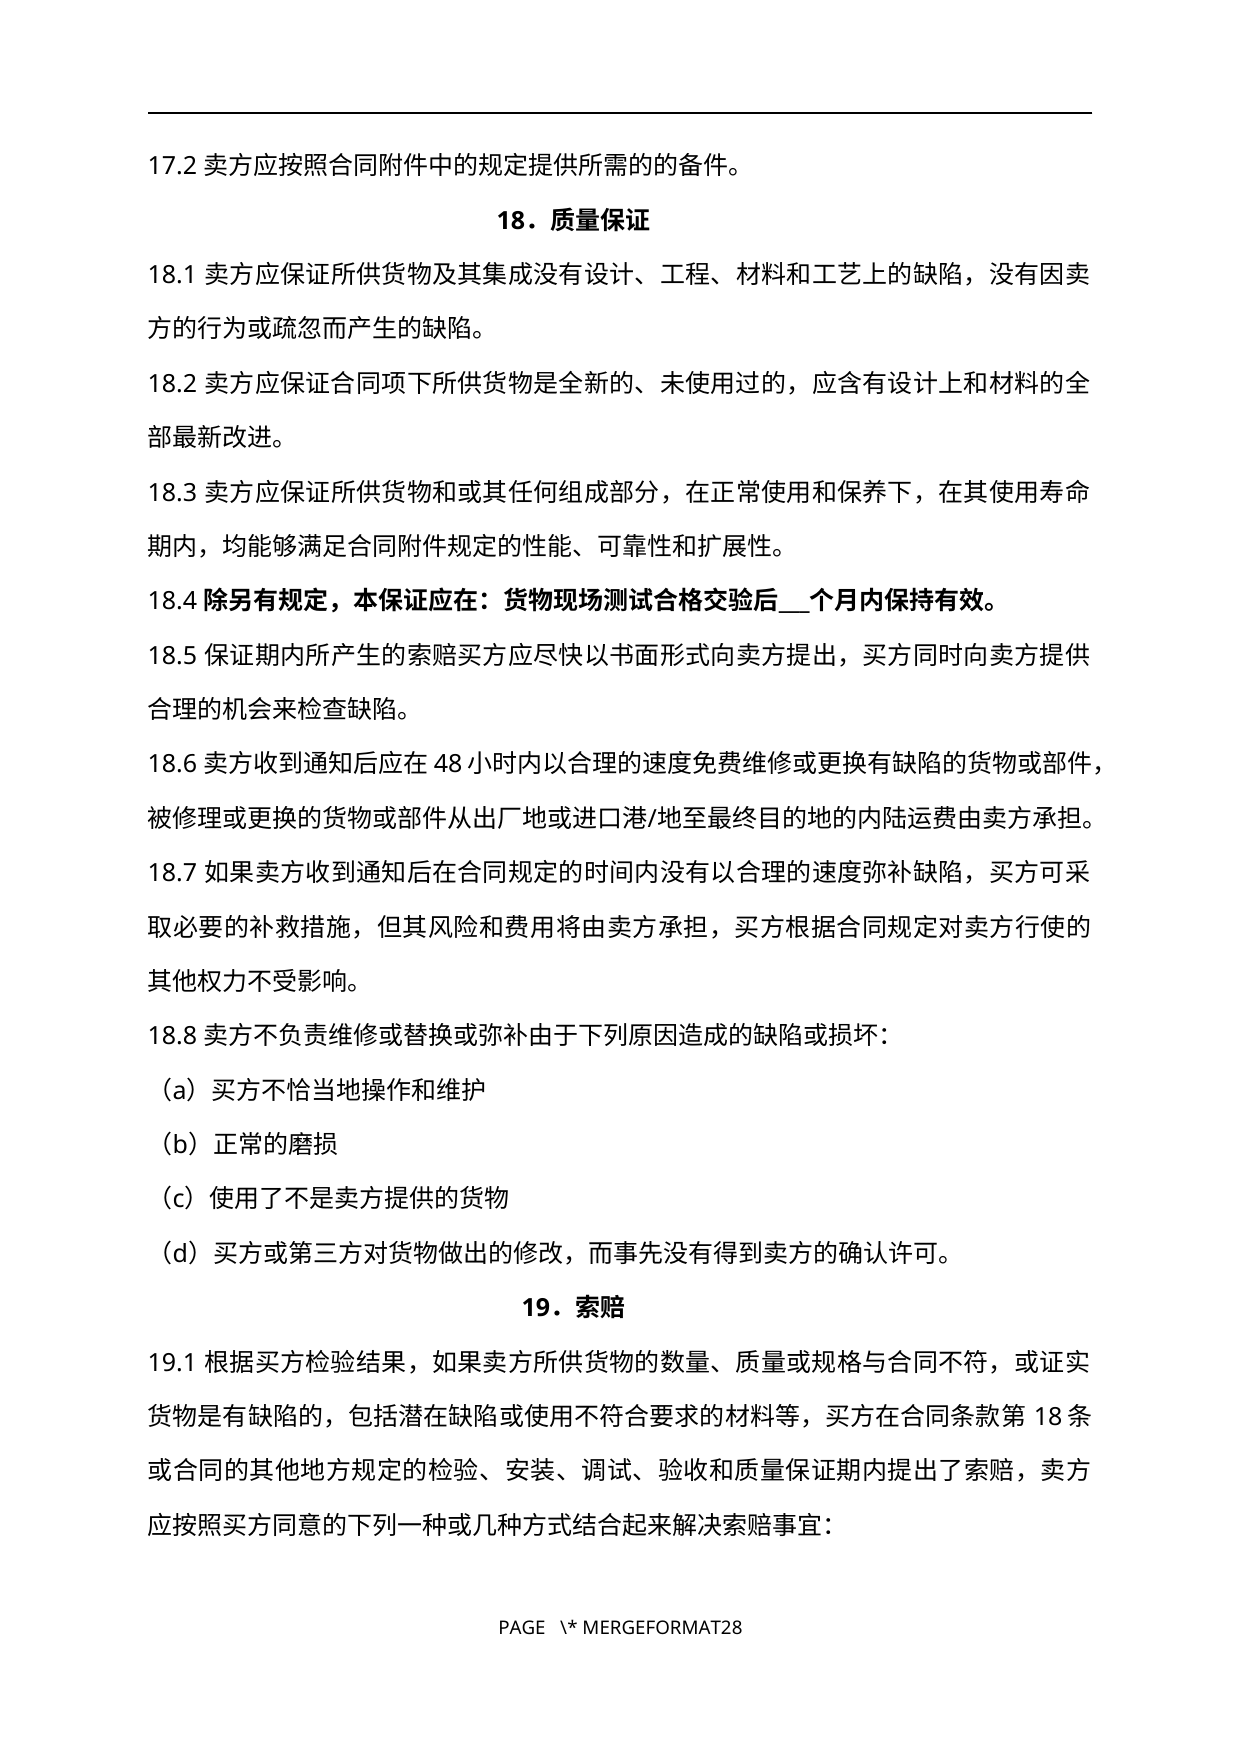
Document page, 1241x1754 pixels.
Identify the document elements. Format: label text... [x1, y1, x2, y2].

subtitle 19．索赔 [54, 1288, 1092, 1324]
text 18.3 卖方应保证所供货物和或其任何组成部分，在正常使用和保养下，在其使用寿命期内，均能够满足合同附件规定的性能、可靠性和扩展性。 [147, 472, 1092, 563]
text 18.8 卖方不负责维修或替换或弥补由于下列原因造成的缺陷或损坏： [147, 1016, 1092, 1052]
text （a）买方不恰当地操作和维护 [147, 1070, 1092, 1106]
text （b）正常的磨损 [147, 1124, 1092, 1161]
text （d）买方或第三方对货物做出的修改，而事先没有得到卖方的确认许可。 [147, 1233, 1092, 1269]
text 19.1 根据买方检验结果，如果卖方所供货物的数量、质量或规格与合同不符，或证实货物是有缺陷的，包括潜在缺陷或使用不符合要求的材料等，买方在合同条款第18条或合同的其他地方规定的检验、安装、调试、验收和质量保证期内提出了索赔，卖方应按照买方同意的下列一种或几种方式结合起来解决索赔事宜： [147, 1342, 1092, 1541]
text （c）使用了不是卖方提供的货物 [147, 1179, 1092, 1215]
text 18.1 卖方应保证所供货物及其集成没有设计、工程、材料和工艺上的缺陷，没有因卖方的行为或疏忽而产生的缺陷。 [147, 254, 1092, 345]
text 18.5 保证期内所产生的索赔买方应尽快以书面形式向卖方提出，买方同时向卖方提供合理的机会来检查缺陷。 [147, 635, 1092, 726]
text 17.2 卖方应按照合同附件中的规定提供所需的的备件。 [147, 146, 1092, 182]
subtitle 18．质量保证 [54, 200, 1092, 236]
text 18.6 卖方收到通知后应在48小时内以合理的速度免费维修或更换有缺陷的货物或部件，被修理或更换的货物或部件从出厂地或进口港/地至最终目的地的内陆运费由卖方承担。 [147, 744, 1092, 834]
text 18.7 如果卖方收到通知后在合同规定的时间内没有以合理的速度弥补缺陷，买方可采取必要的补救措施，但其风险和费用将由卖方承担，买方根据合同规定对卖方行使的其他权力不受影响。 [147, 853, 1092, 998]
text 18.4 除另有规定，本保证应在：货物现场测试合格交验后___个月内保持有效。 [147, 581, 1092, 617]
text 18.2 卖方应保证合同项下所供货物是全新的、未使用过的，应含有设计上和材料的全部最新改进。 [147, 363, 1092, 454]
